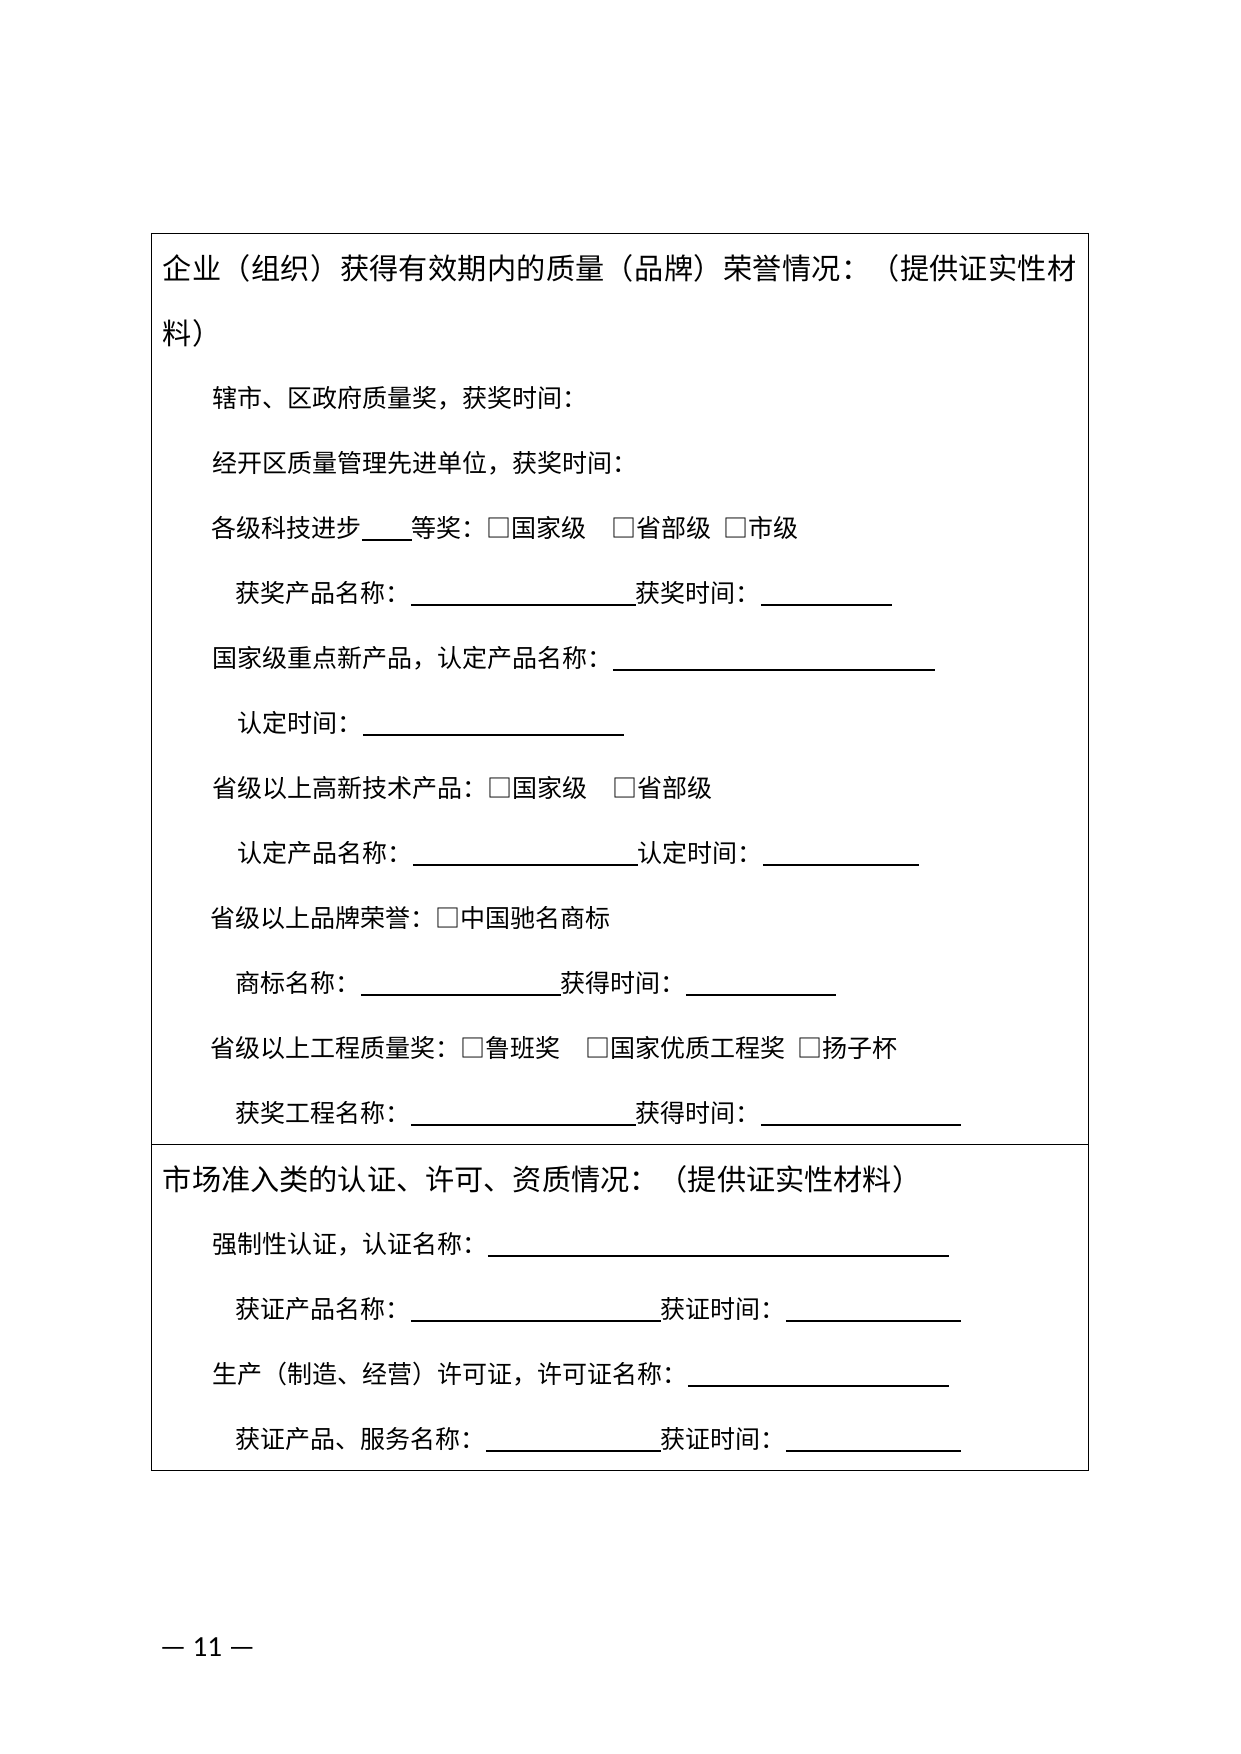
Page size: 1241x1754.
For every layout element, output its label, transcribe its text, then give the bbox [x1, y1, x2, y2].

table_cell 企业（组织）获得有效期内的质量（品牌）荣誉情况：（提供证实性材料） 辖市、区政府质量奖，获奖时间： 经开区质量管理先进单位，获奖时间： 各级科技进步 等奖：□国家级 □省部级 □市级 获奖产品名称： 获奖时间： 国家级重点新产品，认定产品名称： 认定时间： 省级以上高新技术产品：□国家级 □省部级 认定产品名称： 认定时间： 省级以上品牌荣誉：□中国驰名商标 商标名称： 获得时间： 省级以上工程质量奖：□鲁班奖 □国家优质工程奖 □扬子杯 获奖工程名称： 获得时间： [152, 234, 1088, 1144]
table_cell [152, 1145, 1088, 1470]
